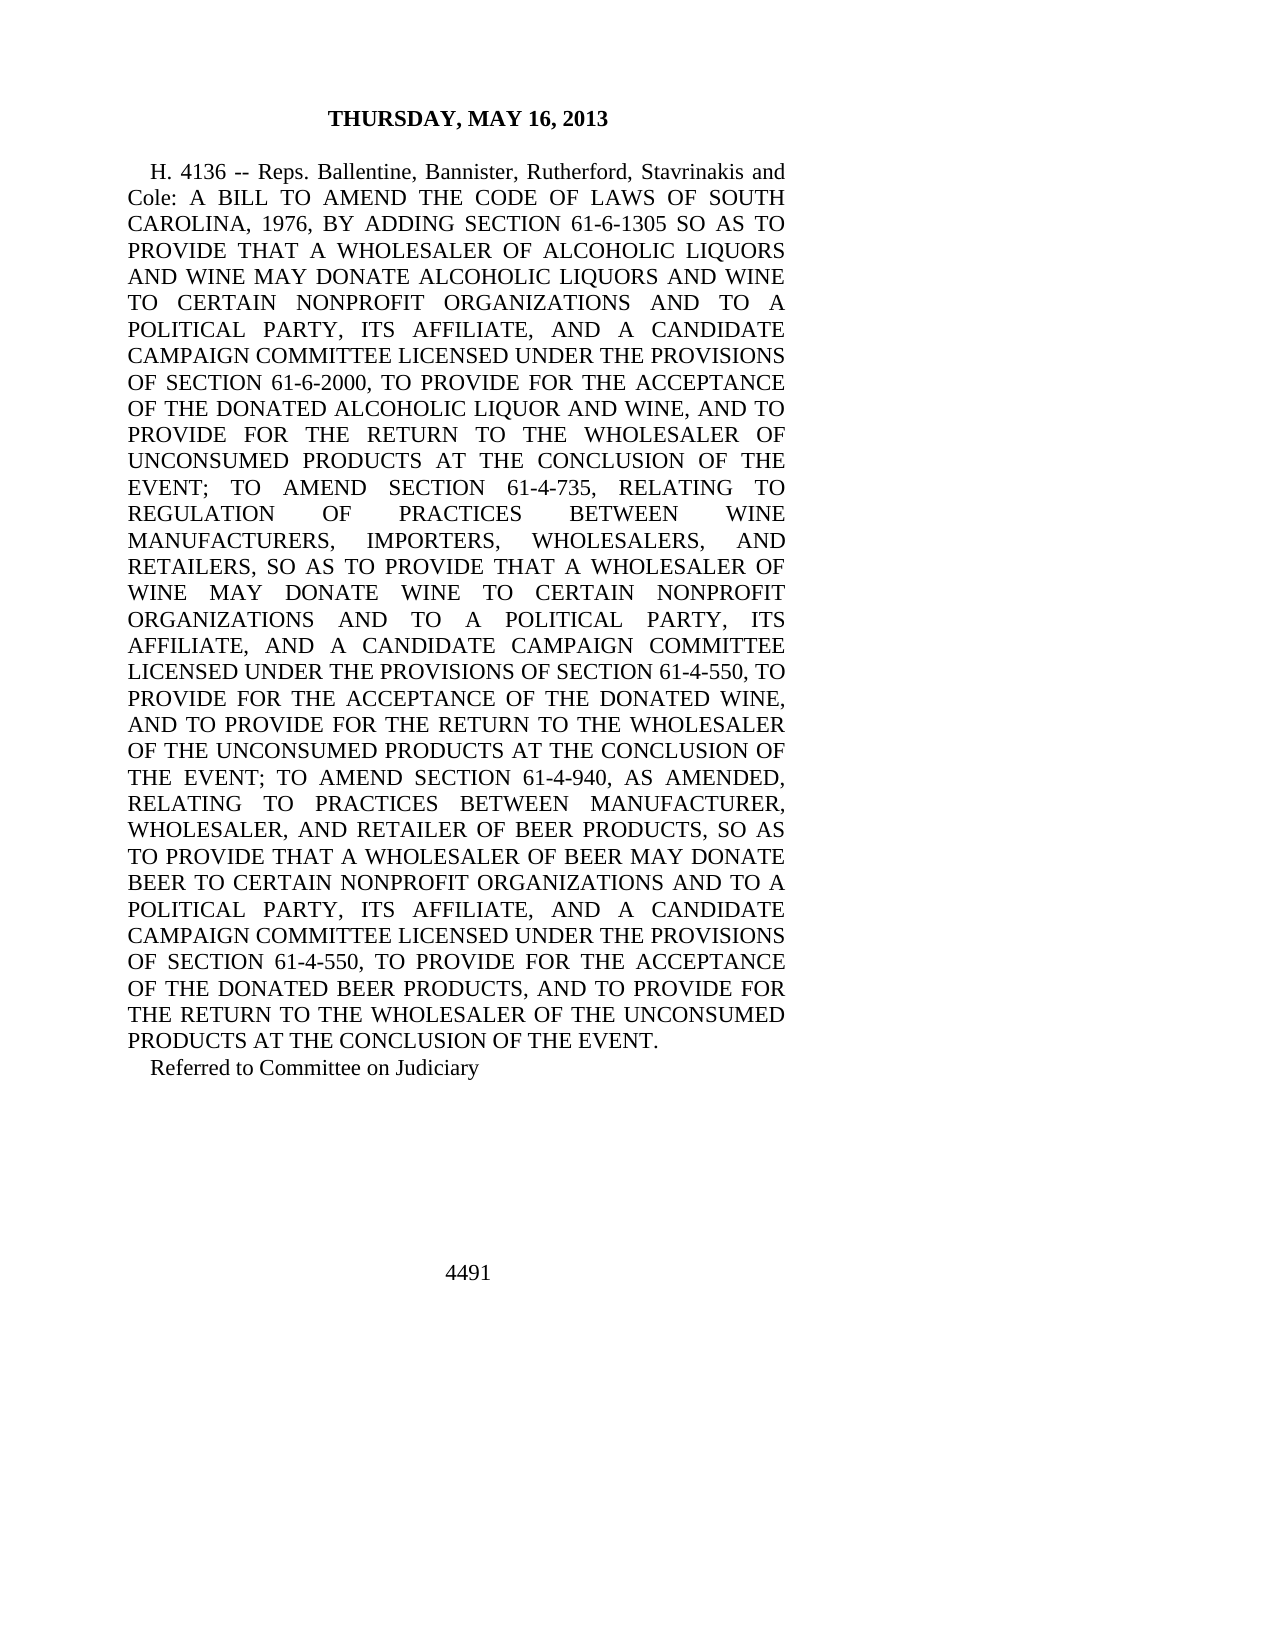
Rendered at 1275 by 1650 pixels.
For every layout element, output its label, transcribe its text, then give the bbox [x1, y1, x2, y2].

text Referred to Committee on Judiciary [127, 1054, 786, 1080]
text H. 4136 -- Reps. Ballentine, Bannister, Rutherford, Stavrinakis and Cole: A BILL TO AMEND THE CODE OF LAWS OF SOUTH CAROLINA, 1976, BY ADDING SECTION 61-6-1305 SO AS TO PROVIDE THAT A WHOLESALER OF ALCOHOLIC LIQUORS AND WINE MAY DONATE ALCOHOLIC LIQUORS AND WINE TO CERTAIN NONPROFIT ORGANIZATIONS AND TO A POLITICAL PARTY, ITS AFFILIATE, AND A CANDIDATE CAMPAIGN COMMITTEE LICENSED UNDER THE PROVISIONS OF SECTION 61-6-2000, TO PROVIDE FOR THE ACCEPTANCE OF THE DONATED ALCOHOLIC LIQUOR AND WINE, AND TO PROVIDE FOR THE RETURN TO THE WHOLESALER OF UNCONSUMED PRODUCTS AT THE CONCLUSION OF THE EVENT; TO AMEND SECTION 61-4-735, RELATING TO REGULATION OF PRACTICES BETWEEN WINE MANUFACTURERS, IMPORTERS, WHOLESALERS, AND RETAILERS, SO AS TO PROVIDE THAT A WHOLESALER OF WINE MAY DONATE WINE TO CERTAIN NONPROFIT ORGANIZATIONS AND TO A POLITICAL PARTY, ITS AFFILIATE, AND A CANDIDATE CAMPAIGN COMMITTEE LICENSED UNDER THE PROVISIONS OF SECTION 61-4-550, TO PROVIDE FOR THE ACCEPTANCE OF THE DONATED WINE, AND TO PROVIDE FOR THE RETURN TO THE WHOLESALER OF THE UNCONSUMED PRODUCTS AT THE CONCLUSION OF THE EVENT; TO AMEND SECTION 61-4-940, AS AMENDED, RELATING TO PRACTICES BETWEEN MANUFACTURER, WHOLESALER, AND RETAILER OF BEER PRODUCTS, SO AS TO PROVIDE THAT A WHOLESALER OF BEER MAY DONATE BEER TO CERTAIN NONPROFIT ORGANIZATIONS AND TO A POLITICAL PARTY, ITS AFFILIATE, AND A CANDIDATE CAMPAIGN COMMITTEE LICENSED UNDER THE PROVISIONS OF SECTION 61-4-550, TO PROVIDE FOR THE ACCEPTANCE OF THE DONATED BEER PRODUCTS, AND TO PROVIDE FOR THE RETURN TO THE WHOLESALER OF THE UNCONSUMED PRODUCTS AT THE CONCLUSION OF THE EVENT. [127, 158, 786, 1054]
